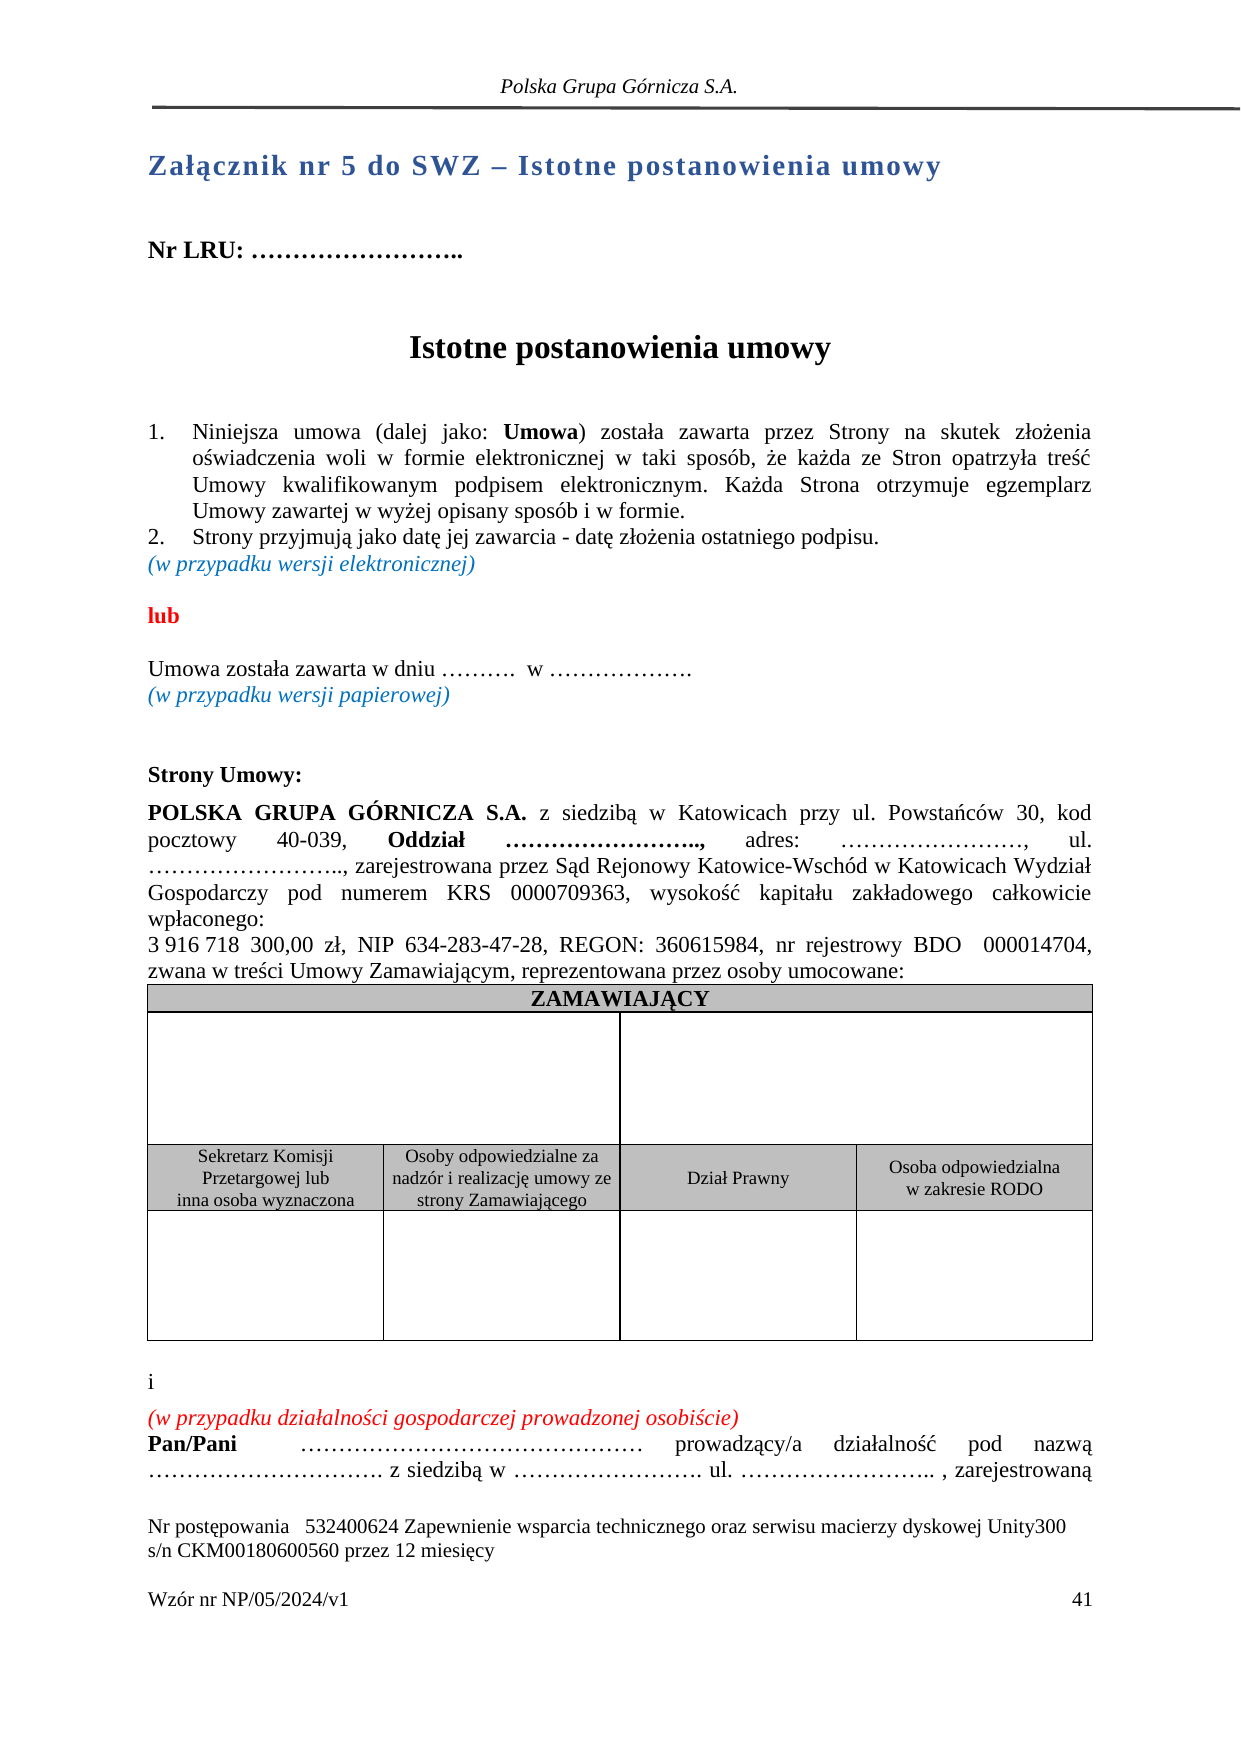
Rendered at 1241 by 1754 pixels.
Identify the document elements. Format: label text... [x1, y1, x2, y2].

table_cell Dział Prawny [621, 1145, 856, 1210]
text lub [148, 602, 1093, 629]
text Nr LRU: …………………….. [148, 235, 1093, 264]
table_cell Osoba odpowiedzialna w zakresie RODO [857, 1145, 1092, 1210]
table_cell Sekretarz Komisji Przetargowej lub inna osoba wyznaczona [148, 1145, 383, 1210]
text (w przypadku wersji papierowej) [148, 682, 1093, 708]
text i [148, 1368, 1093, 1394]
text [148, 1430, 1093, 1483]
text Istotne postanowienia umowy [148, 327, 1093, 365]
table_cell [621, 1013, 1092, 1144]
table_cell [621, 1211, 856, 1340]
list Niniejsza umowa (dalej jako: Umowa) została zawarta przez Strony na skutek złożenia oświadczenia woli w formie elektronicznej w taki sposób, że każda ze Stron opatrzyła treść Umowy kwalifikowanym podpisem elektronicznym. Każda Strona otrzymuje egzemplarz Umowy zawartej w wyżej opisany sposób i w formie. [148, 418, 1093, 523]
table_cell [857, 1211, 1092, 1340]
table_cell [384, 1211, 619, 1340]
table_header ZAMAWIAJĄCY [148, 985, 1092, 1011]
text Załącznik nr 5 do SWZ – Istotne postanowienia umowy [148, 148, 1093, 181]
table_cell [148, 1013, 619, 1144]
list Strony przyjmują jako datę jej zawarcia - datę złożenia ostatniego podpisu. [148, 523, 1093, 550]
text Umowa została zawarta w dniu ………. w ………………. [148, 655, 1093, 682]
table_cell Osoby odpowiedzialne za nadzór i realizację umowy ze strony Zamawiającego [384, 1145, 619, 1210]
text (w przypadku działalności gospodarczej prowadzonej osobiście) [148, 1404, 1093, 1430]
table_cell [148, 1211, 383, 1340]
text Strony Umowy: [148, 761, 1093, 787]
text POLSKA GRUPA GÓRNICZA S.A. z siedzibą w Katowicach przy ul. Powstańców 30, kod pocztowy 40-039, Oddział …………………….., adres: ……………………, ul. …………………….., zarejestrowana przez Sąd Rejonowy Katowice-Wschód w Katowicach Wydział Gospodarczy pod numerem KRS 0000709363, wysokość kapitału zakładowego całkowicie wpłaconego: 3 916 718 300,00 zł, NIP 634-283-47-28, REGON: 360615984, nr rejestrowy BDO 000014704, zwana w treści Umowy Zamawiającym, reprezentowana przez osoby umocowane: [148, 799, 1093, 984]
text (w przypadku wersji elektronicznej) [148, 550, 1093, 576]
